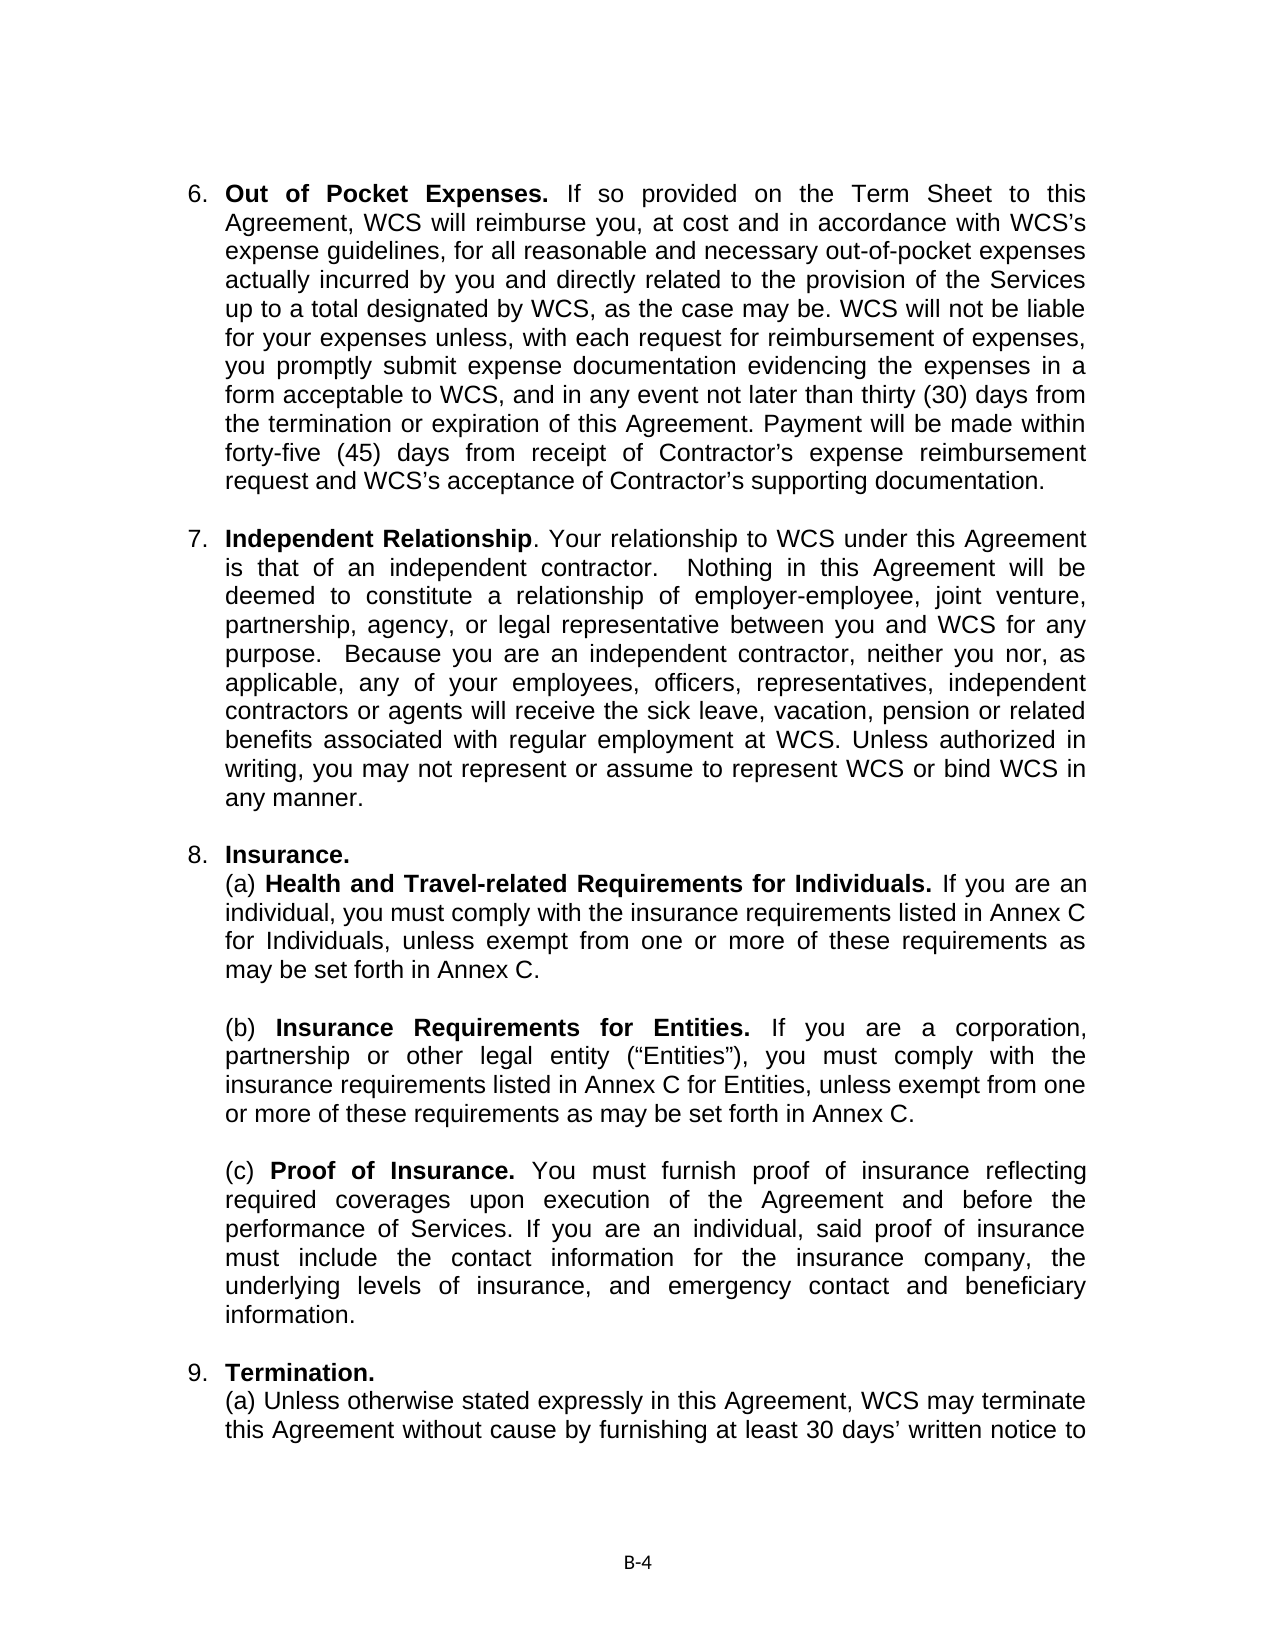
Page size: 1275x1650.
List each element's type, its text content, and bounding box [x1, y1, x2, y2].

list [225, 1386, 1087, 1444]
text (c) Proof of Insurance. You must furnish proof of insurance reflecting required coverages upon execution of the Agreement and before the performance of Services. If you are an individual, said proof of insurance must include the contact information for the insurance company, the underlying levels of insurance, and emergency contact and beneficiary information. [225, 1156, 1087, 1329]
list Insurance. [187, 840, 1087, 869]
list Independent Relationship. Your relationship to WCS under this Agreement is that of an independent contractor. Nothing in this Agreement will be deemed to constitute a relationship of employer-employee, joint venture, partnership, agency, or legal representative between you and WCS for any purpose. Because you are an independent contractor, neither you nor, as applicable, any of your employees, officers, representatives, independent contractors or agents will receive the sick leave, vacation, pension or related benefits associated with regular employment at WCS. Unless authorized in writing, you may not represent or assume to represent WCS or bind WCS in any manner. [187, 524, 1087, 811]
text (b) Insurance Requirements for Entities. If you are a corporation, partnership or other legal entity (“Entities”), you must comply with the insurance requirements listed in Annex C for Entities, unless exempt from one or more of these requirements as may be set forth in Annex C. [225, 1012, 1087, 1127]
list Out of Pocket Expenses. If so provided on the Term Sheet to this Agreement, WCS will reimburse you, at cost and in accordance with WCS’s expense guidelines, for all reasonable and necessary out-of-pocket expenses actually incurred by you and directly related to the provision of the Services up to a total designated by WCS, as the case may be. WCS will not be liable for your expenses unless, with each request for reimbursement of expenses, you promptly submit expense documentation evidencing the expenses in a form acceptable to WCS, and in any event not later than thirty (30) days from the termination or expiration of this Agreement. Payment will be made within forty-five (45) days from receipt of Contractor’s expense reimbursement request and WCS’s acceptance of Contractor’s supporting documentation. [187, 179, 1087, 495]
list Termination. [187, 1357, 1087, 1386]
text (a) Health and Travel-related Requirements for Individuals. If you are an individual, you must comply with the insurance requirements listed in Annex C for Individuals, unless exempt from one or more of these requirements as may be set forth in Annex C. [225, 869, 1087, 984]
